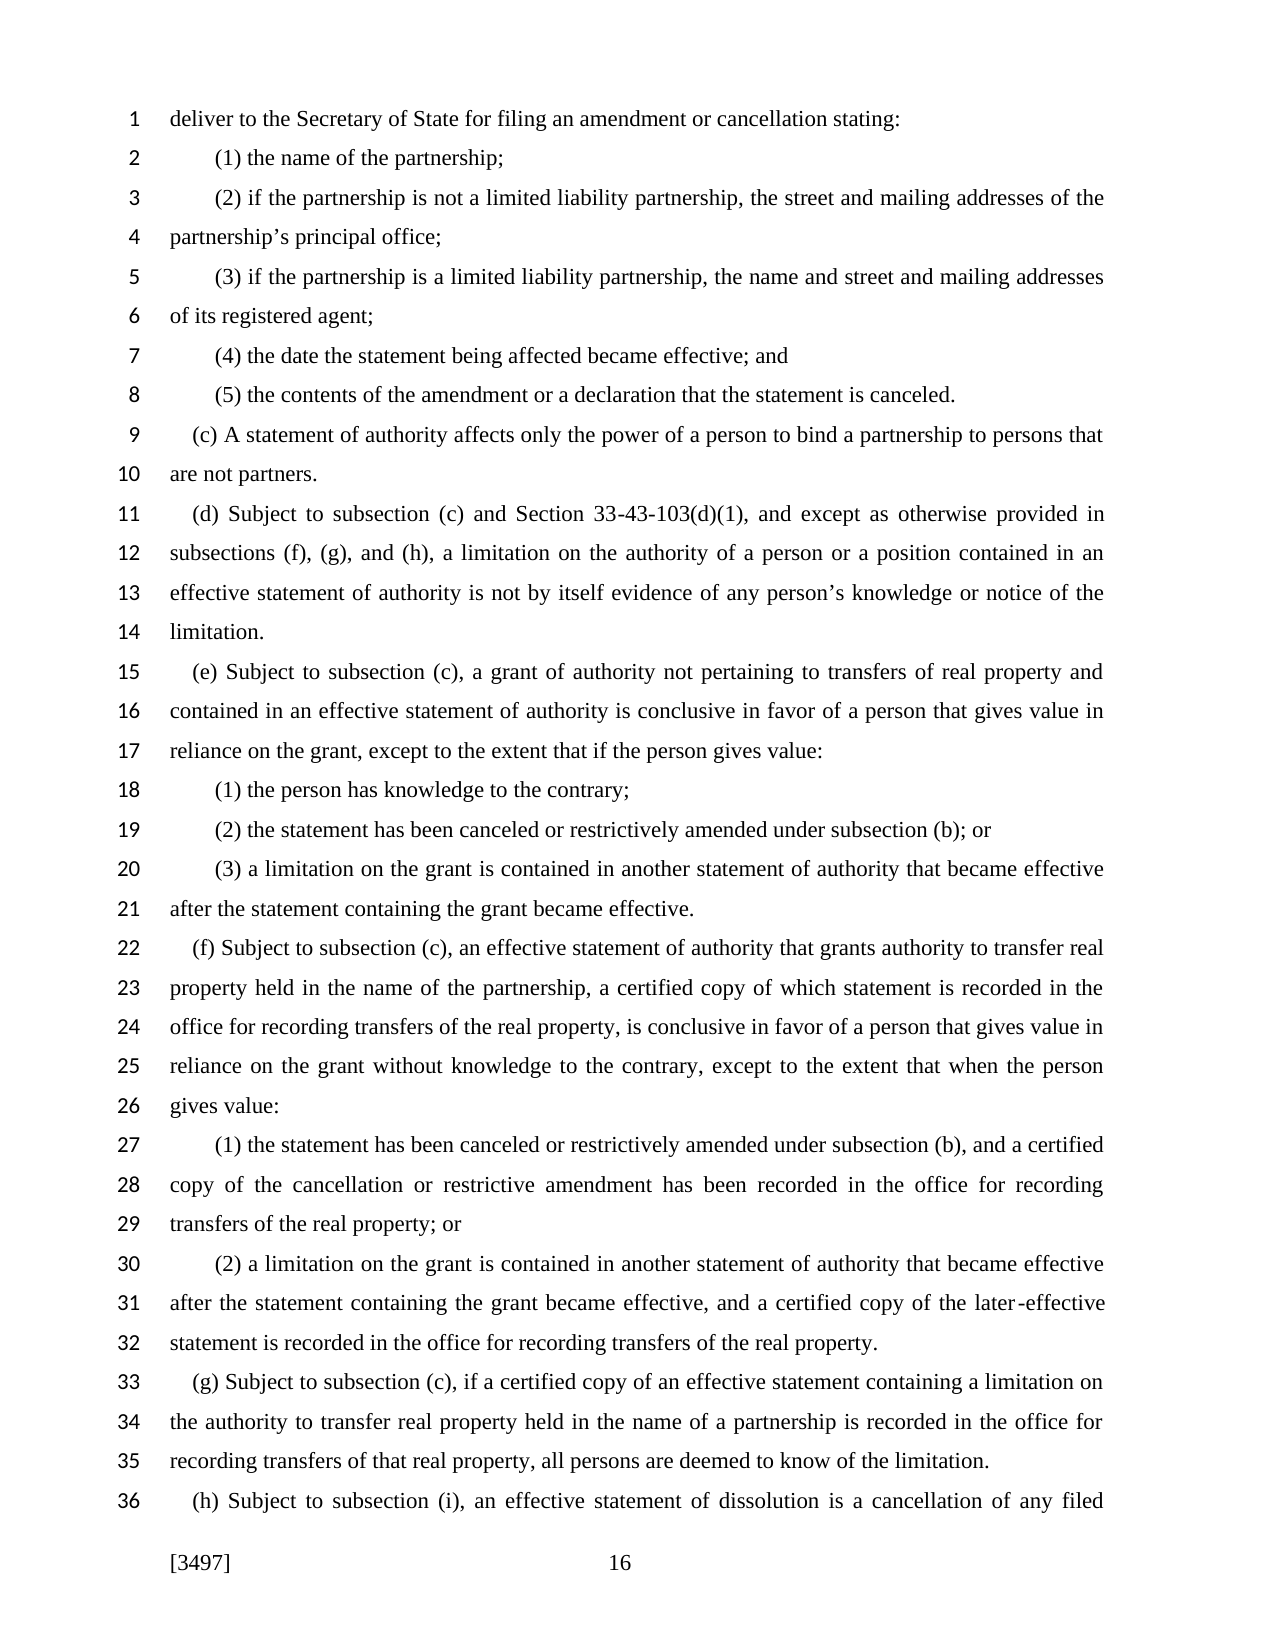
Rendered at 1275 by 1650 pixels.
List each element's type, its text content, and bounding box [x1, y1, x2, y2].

text (g) Subject to subsection (c), if a certified copy of an effective statement containing a limitation on the authority to transfer real property held in the name of a partnership is recorded in the office for recording transfers of that real property, all persons are deemed to know of the limitation. [169, 1368, 1106, 1474]
text (1) the statement has been canceled or restrictively amended under subsection (b), and a certified copy of the cancellation or restrictive amendment has been recorded in the office for recording transfers of the real property; or [169, 1131, 1106, 1237]
text (f) Subject to subsection (c), an effective statement of authority that grants authority to transfer real property held in the name of the partnership, a certified copy of which statement is recorded in the office for recording transfers of the real property, is conclusive in favor of a person that gives value in reliance on the grant without knowledge to the contrary, except to the extent that when the person gives value: [169, 934, 1106, 1118]
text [169, 1487, 1106, 1513]
text (2) if the partnership is not a limited liability partnership, the street and mailing addresses of the partnership’s principal office; [169, 184, 1106, 250]
text (3) if the partnership is a limited liability partnership, the name and street and mailing addresses of its registered agent; [169, 263, 1106, 329]
text (2) the statement has been canceled or restrictively amended under subsection (b); or [169, 816, 1106, 842]
text (e) Subject to subsection (c), a grant of authority not pertaining to transfers of real property and contained in an effective statement of authority is conclusive in favor of a person that gives value in reliance on the grant, except to the extent that if the person gives value: [169, 658, 1106, 763]
text (d) Subject to subsection (c) and Section 33-43-103(d)(1), and except as otherwise provided in subsections (f), (g), and (h), a limitation on the authority of a person or a position contained in an effective statement of authority is not by itself evidence of any person’s knowledge or notice of the limitation. [169, 500, 1106, 644]
text (1) the name of the partnership; [169, 144, 1106, 171]
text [169, 105, 1106, 131]
text (1) the person has knowledge to the contrary; [169, 776, 1106, 802]
text (2) a limitation on the grant is contained in another statement of authority that became effective after the statement containing the grant became effective, and a certified copy of the later-effective statement is recorded in the office for recording transfers of the real property. [169, 1250, 1106, 1355]
text (5) the contents of the amendment or a declaration that the statement is canceled. [169, 381, 1106, 408]
text (c) A statement of authority affects only the power of a person to bind a partnership to persons that are not partners. [169, 421, 1106, 487]
text (4) the date the statement being affected became effective; and [169, 342, 1106, 368]
text (3) a limitation on the grant is contained in another statement of authority that became effective after the statement containing the grant became effective. [169, 855, 1106, 921]
